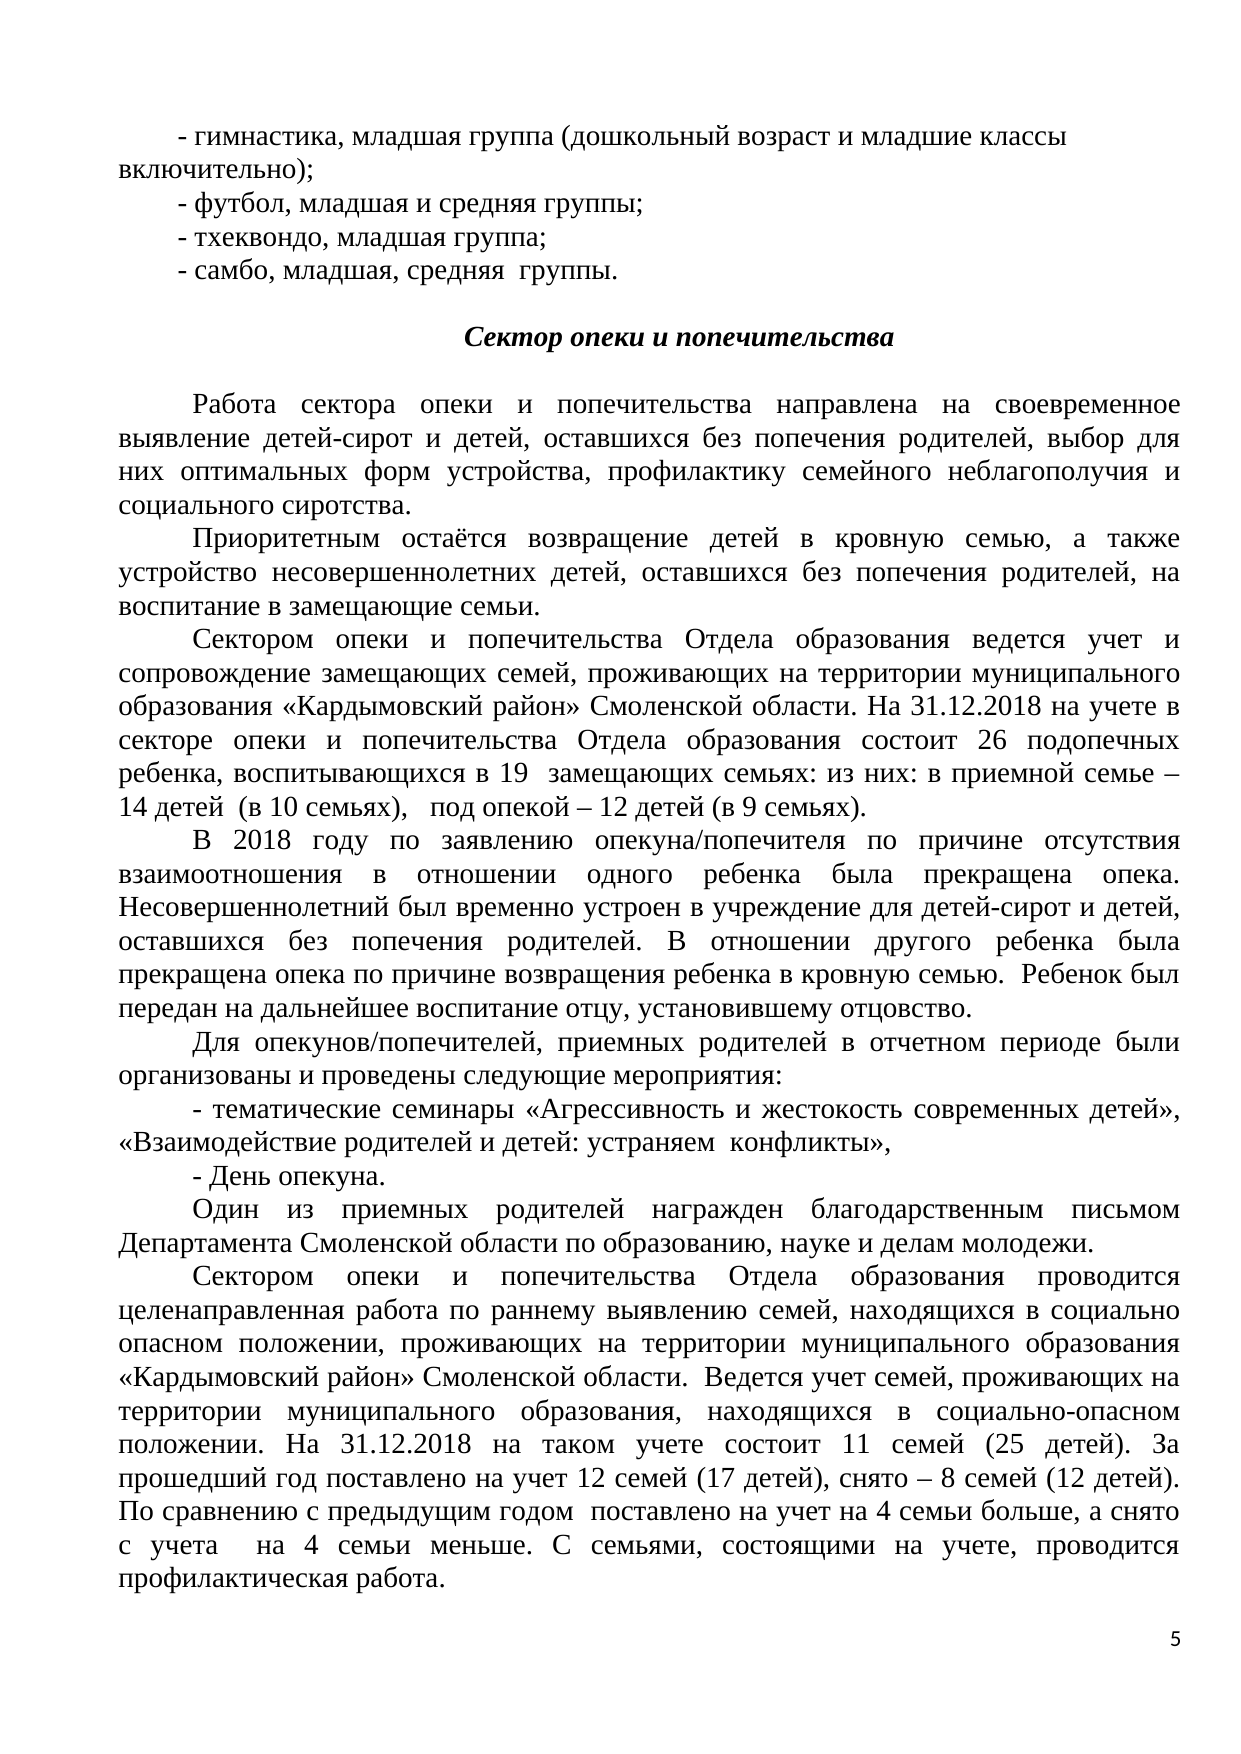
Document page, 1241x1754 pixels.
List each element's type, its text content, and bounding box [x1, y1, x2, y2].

text - самбо, младшая, средняя группы. [118, 252, 1181, 286]
text - гимнастика, младшая группа (дошкольный возраст и младшие классы включительно); [118, 118, 1181, 185]
text - День опекуна. [118, 1158, 1181, 1191]
text Сектором опеки и попечительства Отдела образования проводится целенаправленная работа по раннему выявлению семей, находящихся в социально опасном положении, проживающих на территории муниципального образования «Кардымовский район» Смоленской области. Ведется учет семей, проживающих на территории муниципального образования, находящихся в социально-опасном положении. На 31.12.2018 на таком учете состоит 11 семей (25 детей). За прошедший год поставлено на учет 12 семей (17 детей), снято – 8 семей (12 детей). По сравнению с предыдущим годом поставлено на учет на 4 семьи больше, а снято с учета на 4 семьи меньше. С семьями, состоящими на учете, проводится профилактическая работа. [118, 1258, 1181, 1594]
text Сектором опеки и попечительства Отдела образования ведется учет и сопровождение замещающих семей, проживающих на территории муниципального образования «Кардымовский район» Смоленской области. На 31.12.2018 на учете в секторе опеки и попечительства Отдела образования состоит 26 подопечных ребенка, воспитывающихся в 19 замещающих семьях: из них: в приемной семье – 14 детей (в 10 семьях), под опекой – 12 детей (в 9 семьях). [118, 621, 1181, 822]
text Приоритетным остаётся возвращение детей в кровную семью, а также устройство несовершеннолетних детей, оставшихся без попечения родителей, на воспитание в замещающие семьи. [118, 521, 1181, 621]
text В 2018 году по заявлению опекуна/попечителя по причине отсутствия взаимоотношения в отношении одного ребенка была прекращена опека. Несовершеннолетний был временно устроен в учреждение для детей-сирот и детей, оставшихся без попечения родителей. В отношении другого ребенка была прекращена опека по причине возвращения ребенка в кровную семью. Ребенок был передан на дальнейшее воспитание отцу, установившему отцовство. [118, 822, 1181, 1024]
text Один из приемных родителей награжден благодарственным письмом Департамента Смоленской области по образованию, науке и делам молодежи. [118, 1191, 1181, 1258]
text Сектор опеки и попечительства [118, 319, 1181, 353]
text - тхеквондо, младшая группа; [118, 219, 1181, 252]
text - футбол, младшая и средняя группы; [118, 185, 1181, 219]
text Для опекунов/попечителей, приемных родителей в отчетном периоде были организованы и проведены следующие мероприятия: [118, 1024, 1181, 1091]
text - тематические семинары «Агрессивность и жестокость современных детей», «Взаимодействие родителей и детей: устраняем конфликты», [118, 1091, 1181, 1158]
text Работа сектора опеки и попечительства направлена на своевременное выявление детей-сирот и детей, оставшихся без попечения родителей, выбор для них оптимальных форм устройства, профилактику семейного неблагополучия и социального сиротства. [118, 386, 1181, 521]
